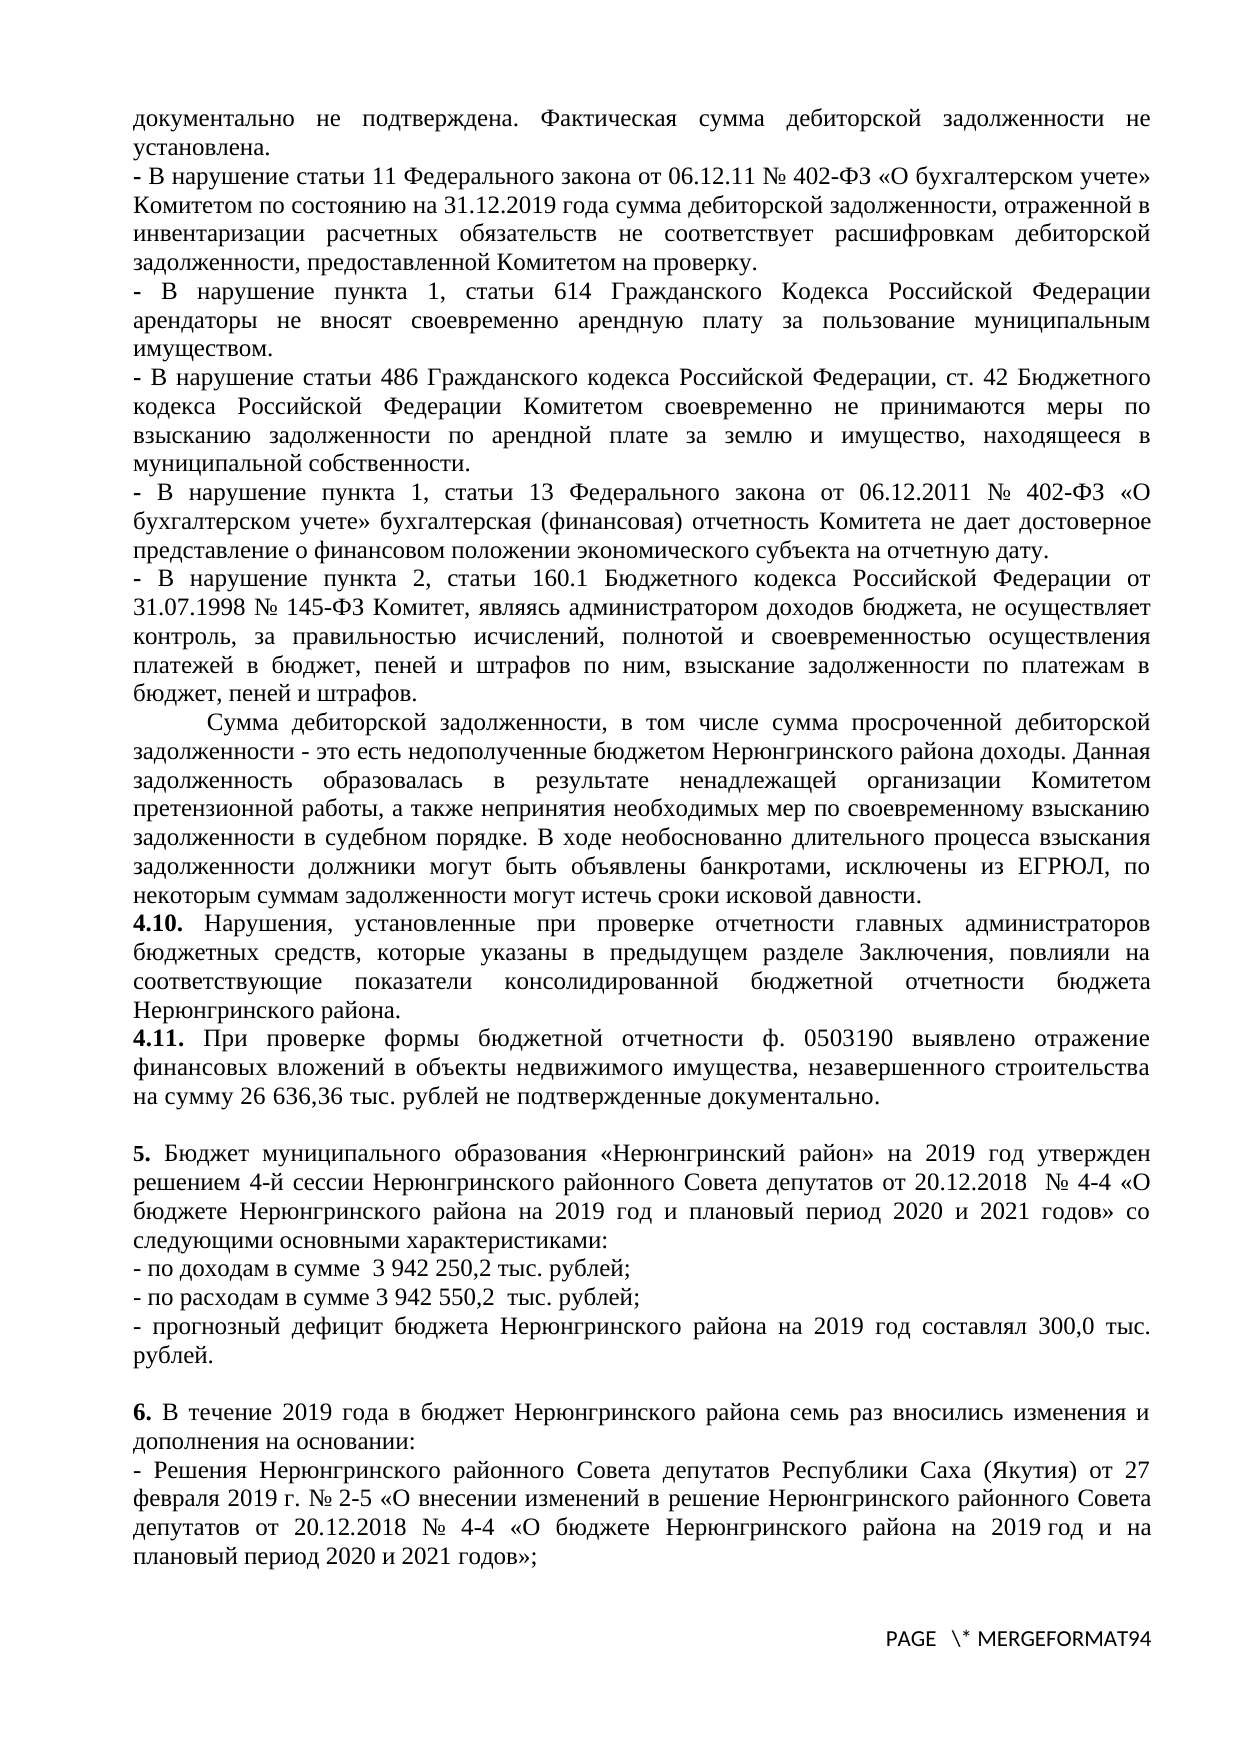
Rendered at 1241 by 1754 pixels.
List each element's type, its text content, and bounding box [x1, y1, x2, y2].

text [133, 103, 1152, 161]
text Сумма дебиторской задолженности, в том числе сумма просроченной дебиторской задолженности - это есть недополученные бюджетом Нерюнгринского района доходы. Данная задолженность образовалась в результате ненадлежащей организации Комитетом претензионной работы, а также непринятия необходимых мер по своевременному взысканию задолженности в судебном порядке. В ходе необоснованно длительного процесса взыскания задолженности должники могут быть объявлены банкротами, исключены из ЕГРЮЛ, по некоторым суммам задолженности могут истечь сроки исковой давности. [133, 707, 1152, 908]
text - по доходам в сумме 3 942 250,2 тыс. рублей; [133, 1253, 1152, 1282]
text 5. Бюджет муниципального образования «Нерюнгринский район» на 2019 год утвержден решением 4-й сессии Нерюнгринского районного Совета депутатов от 20.12.2018 № 4-4 «О бюджете Нерюнгринского района на 2019 год и плановый период 2020 и 2021 годов» со следующими основными характеристиками: [133, 1138, 1152, 1253]
text - прогнозный дефицит бюджета Нерюнгринского района на 2019 год составлял 300,0 тыс. рублей. [133, 1311, 1152, 1368]
text 4.11. При проверке формы бюджетной отчетности ф. 0503190 выявлено отражение финансовых вложений в объекты недвижимого имущества, незавершенного строительства на сумму 26 636,36 тыс. рублей не подтвержденные документально. [133, 1023, 1152, 1110]
text - В нарушение пункта 1, статьи 614 Гражданского Кодекса Российской Федерации арендаторы не вносят своевременно арендную плату за пользование муниципальным имуществом. [133, 276, 1152, 362]
text - Решения Нерюнгринского районного Совета депутатов Республики Саха (Якутия) от 27 февраля 2019 г. № 2-5 «О внесении изменений в решение Нерюнгринского районного Совета депутатов от 20.12.2018 № 4-4 «О бюджете Нерюнгринского района на 2019 год и на плановый период 2020 и 2021 годов»; [133, 1455, 1152, 1570]
text - В нарушение пункта 2, статьи 160.1 Бюджетного кодекса Российской Федерации от 31.07.1998 № 145-ФЗ Комитет, являясь администратором доходов бюджета, не осуществляет контроль, за правильностью исчислений, полнотой и своевременностью осуществления платежей в бюджет, пеней и штрафов по ним, взыскание задолженности по платежам в бюджет, пеней и штрафов. [133, 563, 1152, 707]
text - В нарушение статьи 11 Федерального закона от 06.12.11 № 402-ФЗ «О бухгалтерском учете» Комитетом по состоянию на 31.12.2019 года сумма дебиторской задолженности, отраженной в инвентаризации расчетных обязательств не соответствует расшифровкам дебиторской задолженности, предоставленной Комитетом на проверку. [133, 161, 1152, 276]
text 6. В течение 2019 года в бюджет Нерюнгринского района семь раз вносились изменения и дополнения на основании: [133, 1397, 1152, 1455]
text - В нарушение статьи 486 Гражданского кодекса Российской Федерации, ст. 42 Бюджетного кодекса Российской Федерации Комитетом своевременно не принимаются меры по взысканию задолженности по арендной плате за землю и имущество, находящееся в муниципальной собственности. [133, 362, 1152, 477]
text - В нарушение пункта 1, статьи 13 Федерального закона от 06.12.2011 № 402-ФЗ «О бухгалтерском учете» бухгалтерская (финансовая) отчетность Комитета не дает достоверное представление о финансовом положении экономического субъекта на отчетную дату. [133, 477, 1152, 563]
text 4.10. Нарушения, установленные при проверке отчетности главных администраторов бюджетных средств, которые указаны в предыдущем разделе Заключения, повлияли на соответствующие показатели консолидированной бюджетной отчетности бюджета Нерюнгринского района. [133, 908, 1152, 1023]
text - по расходам в сумме 3 942 550,2 тыс. рублей; [133, 1282, 1152, 1311]
